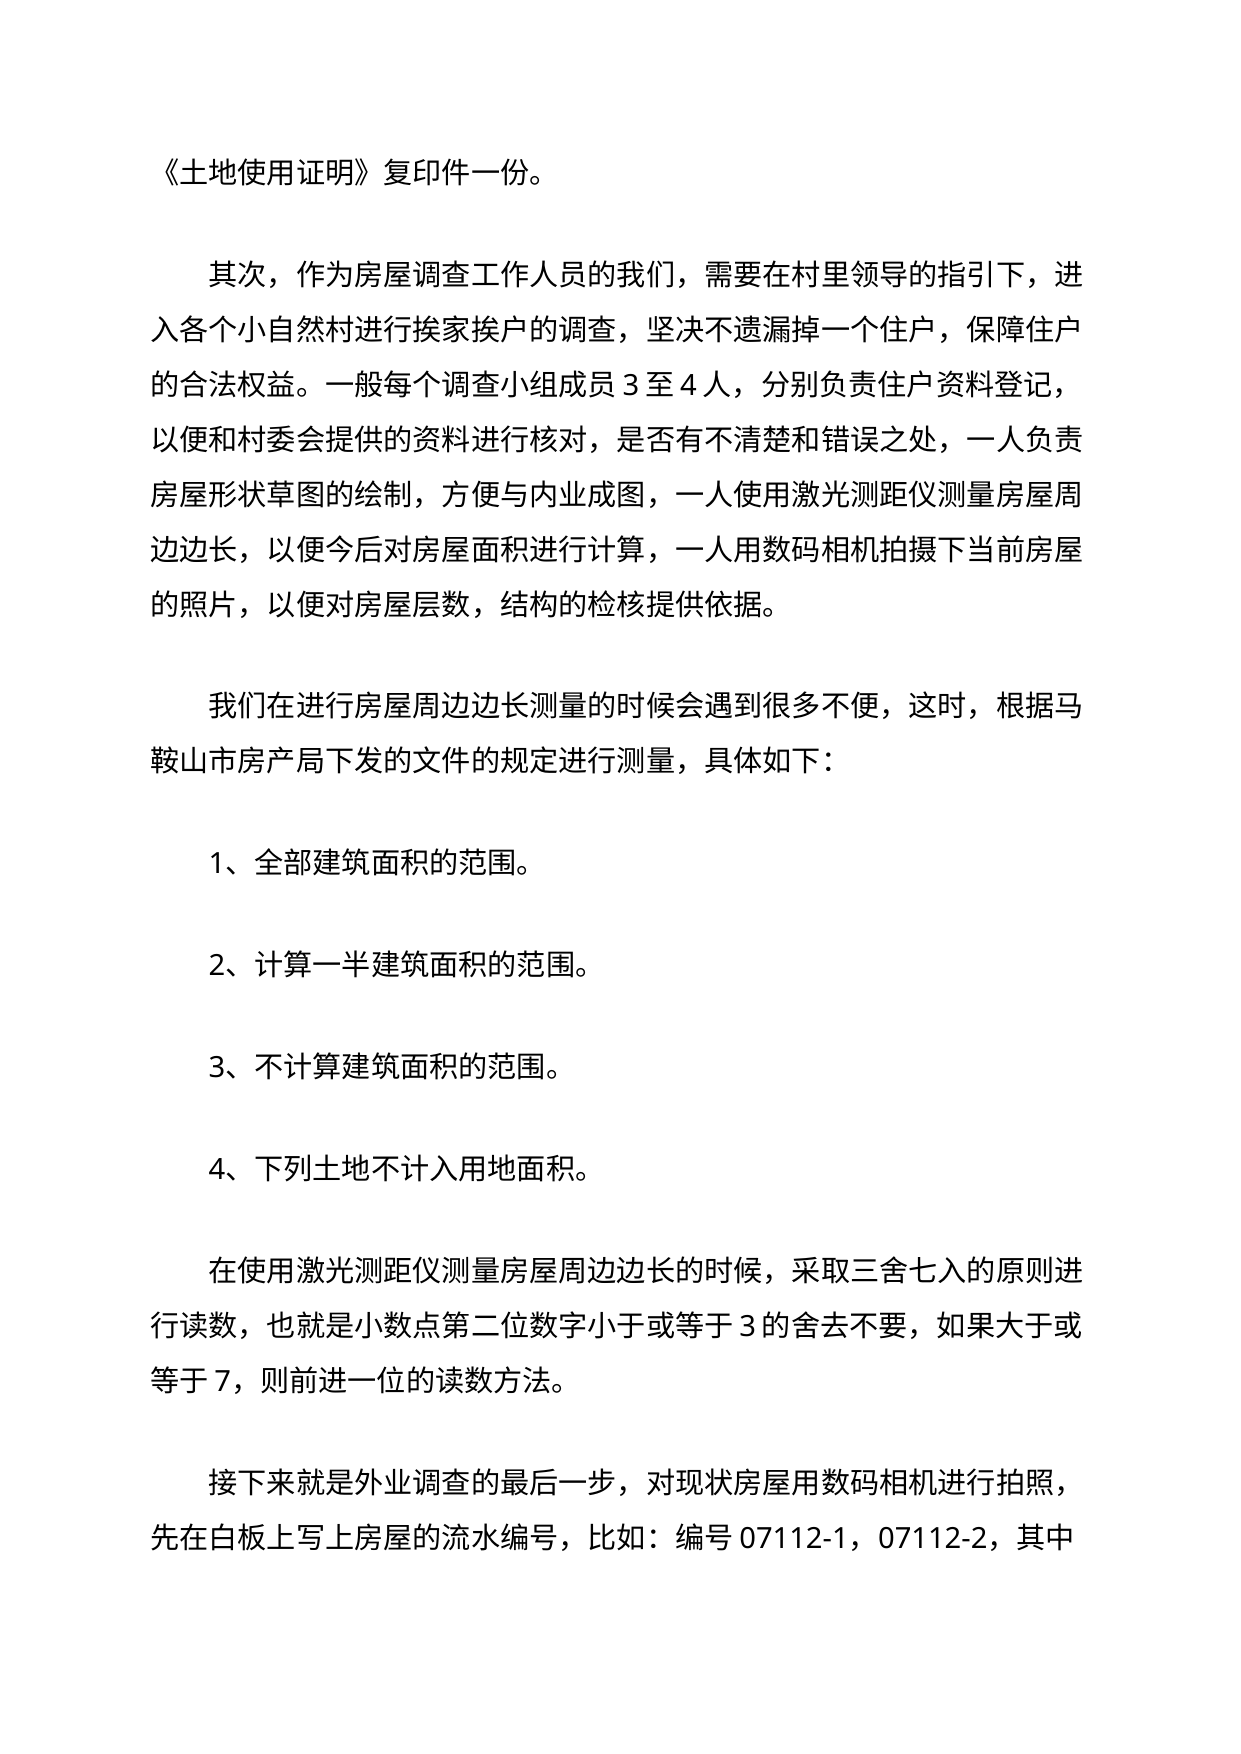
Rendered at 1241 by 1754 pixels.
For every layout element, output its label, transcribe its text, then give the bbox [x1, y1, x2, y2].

text 我们在进行房屋周边边长测量的时候会遇到很多不便，这时，根据马鞍山市房产局下发的文件的规定进行测量，具体如下： [150, 683, 1090, 780]
text 其次，作为房屋调查工作人员的我们，需要在村里领导的指引下，进入各个小自然村进行挨家挨户的调查，坚决不遗漏掉一个住户，保障住户的合法权益。一般每个调查小组成员3至4人，分别负责住户资料登记，以便和村委会提供的资料进行核对，是否有不清楚和错误之处，一人负责房屋形状草图的绘制，方便与内业成图，一人使用激光测距仪测量房屋周边边长，以便今后对房屋面积进行计算，一人用数码相机拍摄下当前房屋的照片，以便对房屋层数，结构的检核提供依据。 [150, 252, 1090, 623]
text 2、计算一半建筑面积的范围。 [150, 942, 1090, 984]
text 3、不计算建筑面积的范围。 [150, 1044, 1090, 1086]
text 在使用激光测距仪测量房屋周边边长的时候，采取三舍七入的原则进行读数，也就是小数点第二位数字小于或等于3的舍去不要，如果大于或等于7，则前进一位的读数方法。 [150, 1248, 1090, 1400]
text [150, 1459, 1090, 1557]
text 4、下列土地不计入用地面积。 [150, 1146, 1090, 1188]
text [150, 150, 1090, 192]
text 1、全部建筑面积的范围。 [150, 840, 1090, 882]
